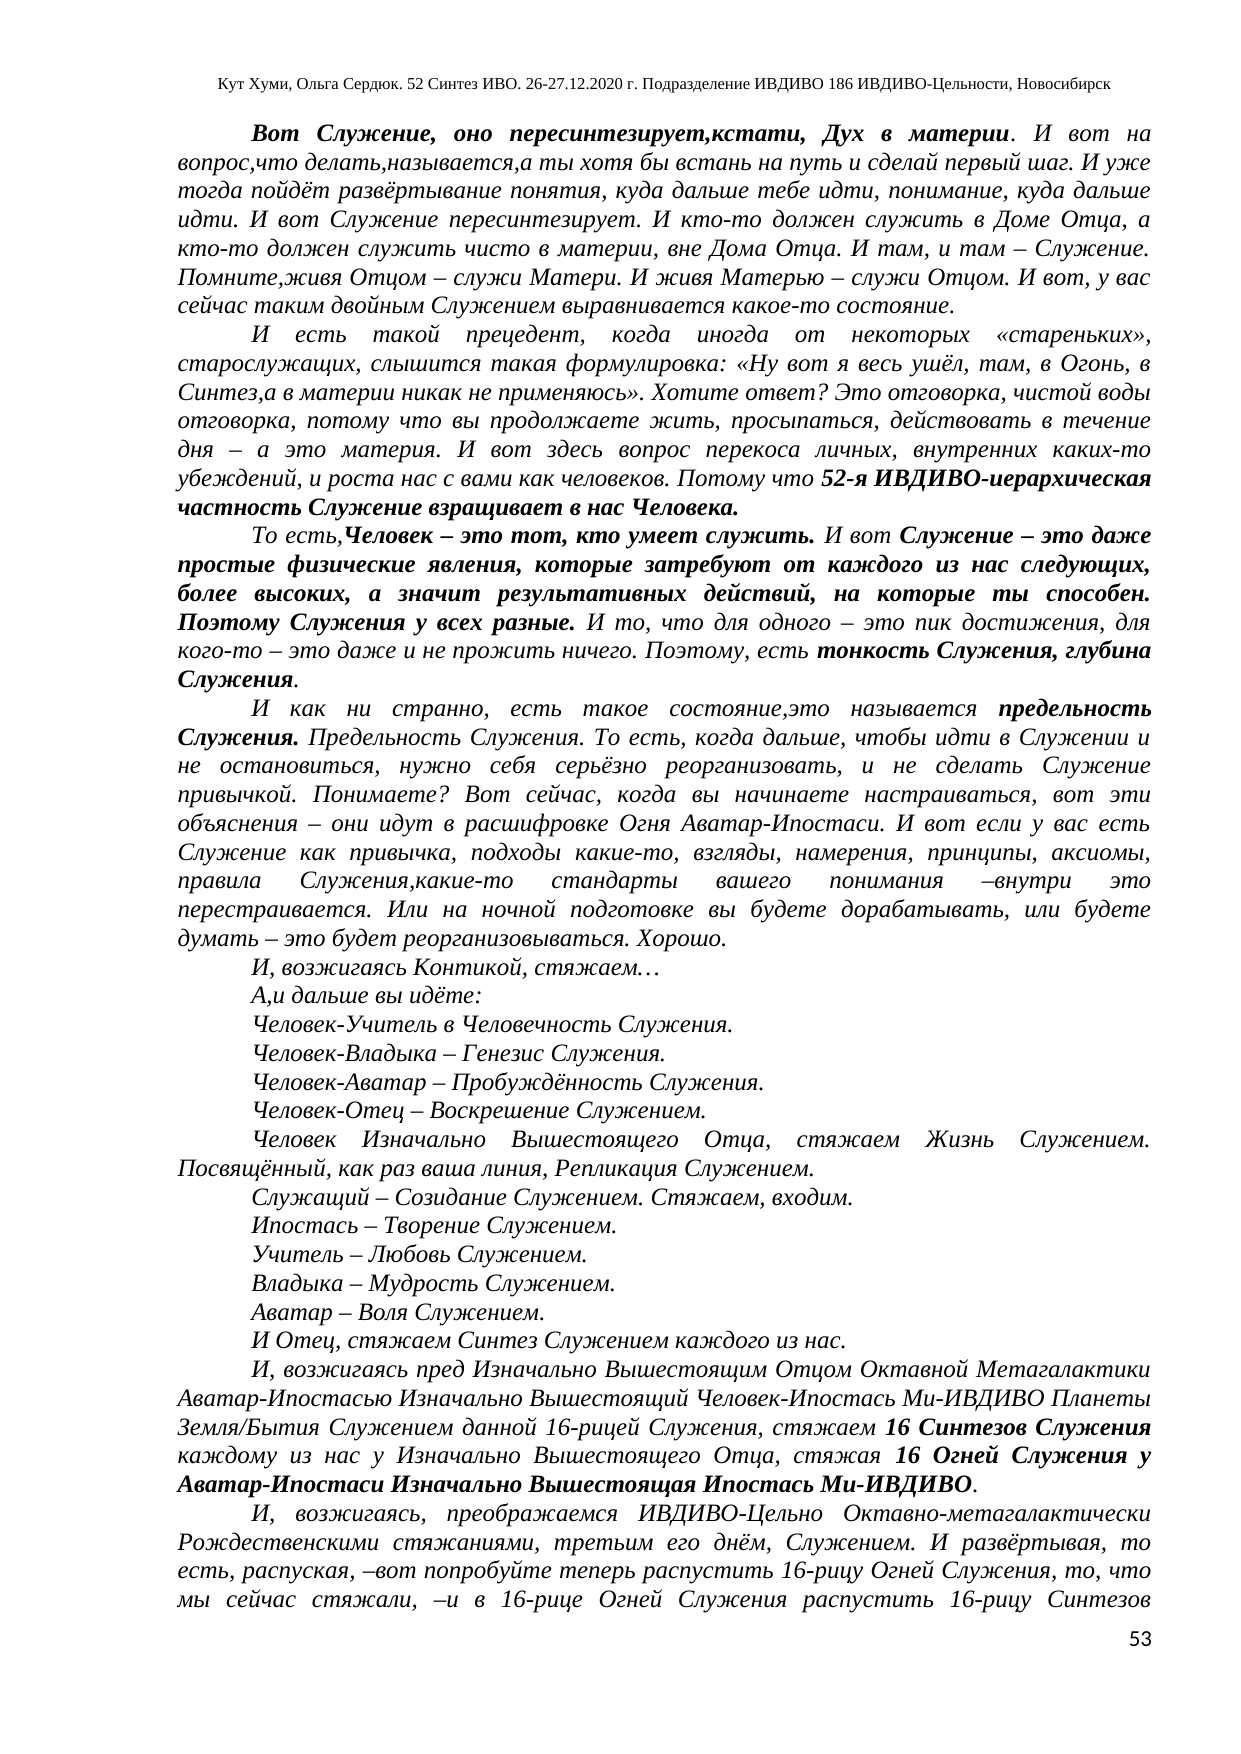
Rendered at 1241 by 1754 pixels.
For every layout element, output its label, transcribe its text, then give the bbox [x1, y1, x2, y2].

text Служащий – Созидание Служением. Стяжаем, входим. [177, 1182, 1152, 1211]
text То есть,Человек – это тот, кто умеет служить. И вот Служение – это даже простые физические явления, которые затребуют от каждого из нас следующих, более высоких, а значит результативных действий, на которые ты способен. Поэтому Служения у всех разные. И то, что для одного – это пик достижения, для кого-то – это даже и не прожить ничего. Поэтому, есть тонкость Служения, глубина Служения. [177, 521, 1152, 693]
text Человек-Отец – Воскрешение Служением. [177, 1096, 1152, 1124]
text Человек-Учитель в Человечность Служения. [177, 1009, 1152, 1038]
text Аватар – Воля Служением. [177, 1297, 1152, 1326]
text Вот Служение, оно пересинтезирует,кстати, Дух в материи. И вот на вопрос,что делать,называется,а ты хотя бы встань на путь и сделай первый шаг. И уже тогда пойдёт развёртывание понятия, куда дальше тебе идти, понимание, куда дальше идти. И вот Служение пересинтезирует. И кто-то должен служить в Доме Отца, а кто-то должен служить чисто в материи, вне Дома Отца. И там, и там – Служение. Помните,живя Отцом – служи Матери. И живя Матерью – служи Отцом. И вот, у вас сейчас таким двойным Служением выравнивается какое-то состояние. [177, 118, 1152, 319]
text Человек Изначально Вышестоящего Отца, стяжаем Жизнь Служением. Посвящённый, как раз ваша линия, Репликация Служением. [177, 1124, 1152, 1182]
text Учитель – Любовь Служением. [177, 1239, 1152, 1268]
text Ипостась – Творение Служением. [177, 1211, 1152, 1239]
text И, возжигаясь Контикой, стяжаем… [177, 952, 1152, 981]
text Владыка – Мудрость Служением. [177, 1268, 1152, 1297]
text Человек-Владыка – Генезис Служения. [177, 1038, 1152, 1067]
text И есть такой прецедент, когда иногда от некоторых «стареньких», старослужащих, слышится такая формулировка: «Ну вот я весь ушёл, там, в Огонь, в Синтез,а в материи никак не применяюсь». Хотите ответ? Это отговорка, чистой воды отговорка, потому что вы продолжаете жить, просыпаться, действовать в течение дня – а это материя. И вот здесь вопрос перекоса личных, внутренних каких-то убеждений, и роста нас с вами как человеков. Потому что 52-я ИВДИВО-иерархическая частность Служение взращивает в нас Человека. [177, 319, 1152, 521]
text А,и дальше вы идёте: [177, 981, 1152, 1009]
text Человек-Аватар – Пробуждённость Служения. [177, 1067, 1152, 1096]
text И как ни странно, есть такое состояние,это называется предельность Служения. Предельность Служения. То есть, когда дальше, чтобы идти в Служении и не остановиться, нужно себя серьёзно реорганизовать, и не сделать Служение привычкой. Понимаете? Вот сейчас, когда вы начинаете настраиваться, вот эти объяснения – они идут в расшифровке Огня Аватар-Ипостаси. И вот если у вас есть Служение как привычка, подходы какие-то, взгляды, намерения, принципы, аксиомы, правила Служения,какие-то стандарты вашего понимания –внутри это перестраивается. Или на ночной подготовке вы будете дорабатывать, или будете думать – это будет реорганизовываться. Хорошо. [177, 693, 1152, 952]
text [177, 1498, 1152, 1613]
text И Отец, стяжаем Синтез Служением каждого из нас. [177, 1326, 1152, 1354]
text И, возжигаясь пред Изначально Вышестоящим Отцом Октавной Метагалактики Аватар-Ипостасью Изначально Вышестоящий Человек-Ипостась Ми-ИВДИВО Планеты Земля/Бытия Служением данной 16-рицей Служения, стяжаем 16 Синтезов Служения каждому из нас у Изначально Вышестоящего Отца, стяжая 16 Огней Служения у Аватар-Ипостаси Изначально Вышестоящая Ипостась Ми-ИВДИВО. [177, 1354, 1152, 1498]
